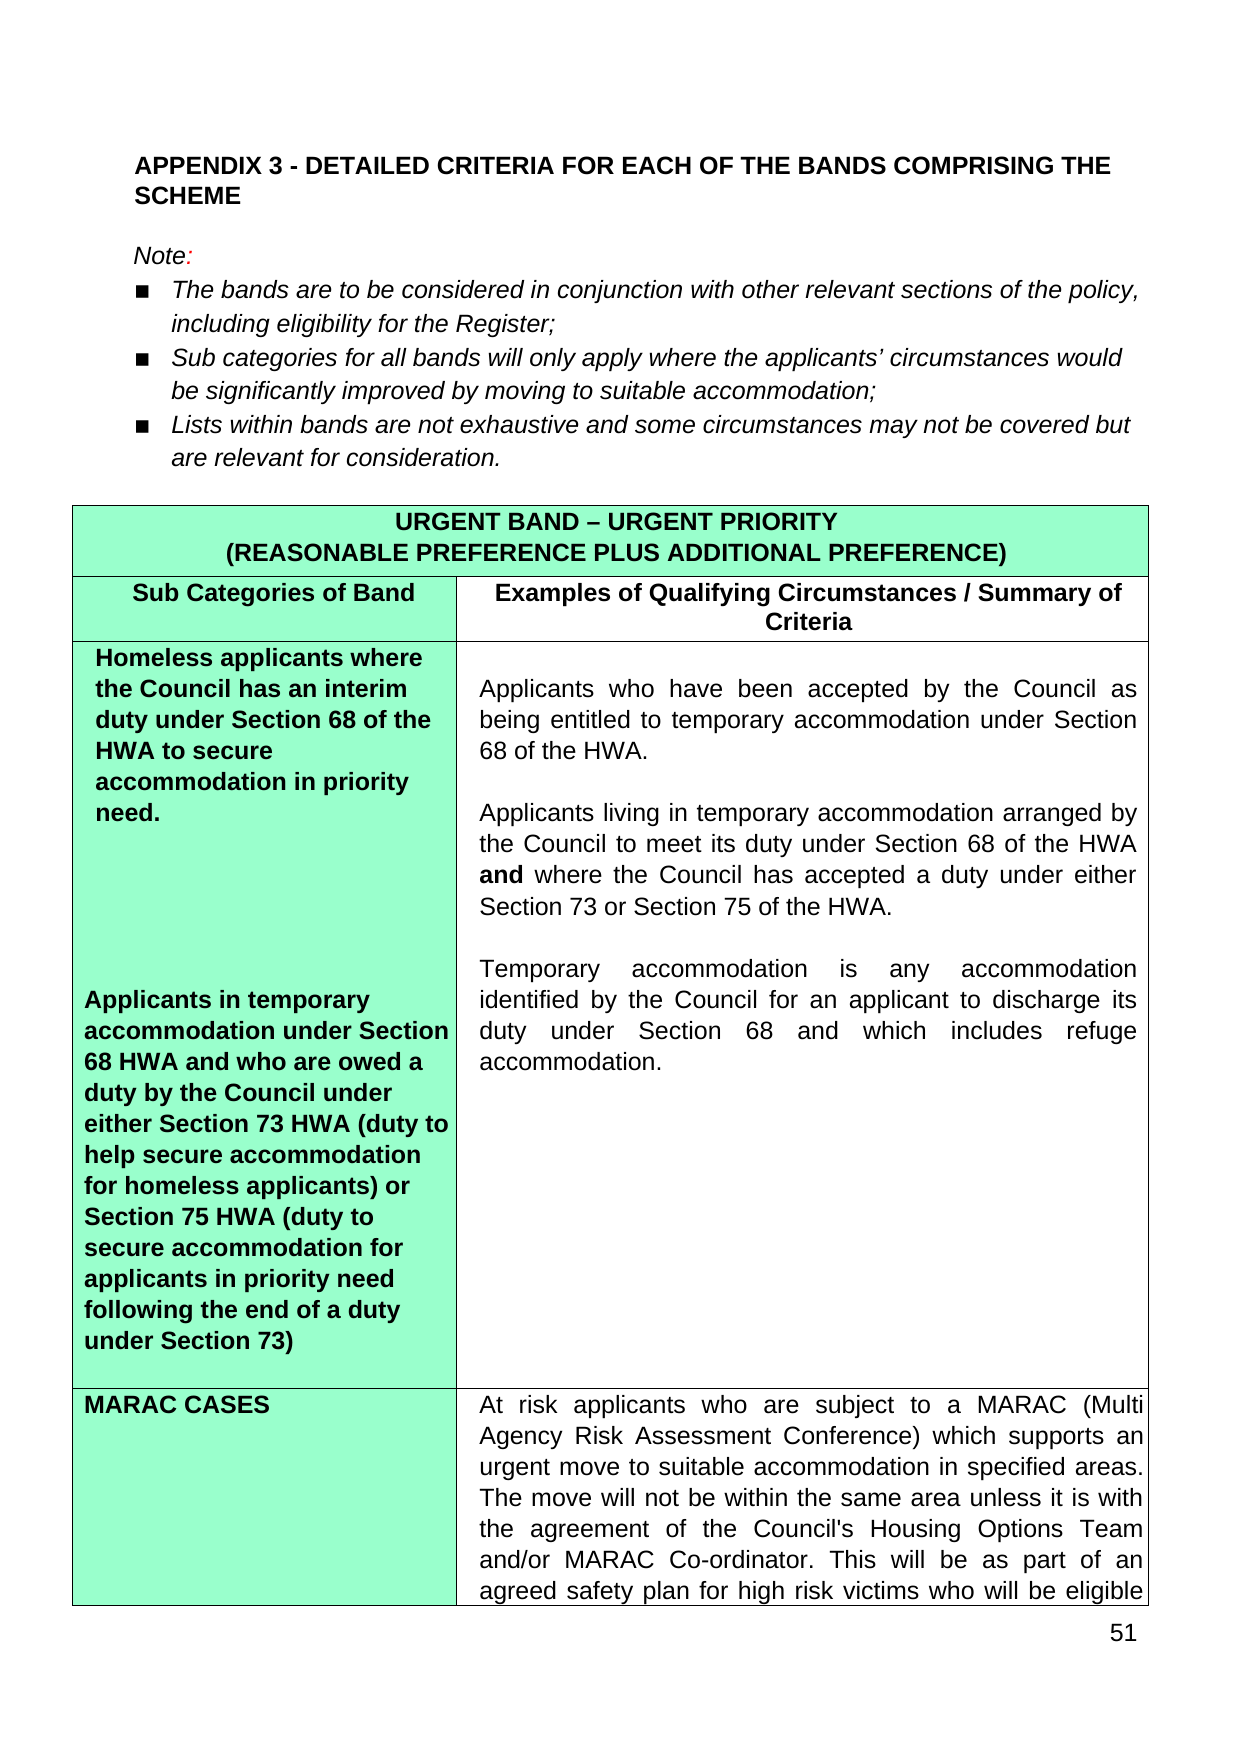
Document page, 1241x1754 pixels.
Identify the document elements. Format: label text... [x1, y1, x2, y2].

table_cell Sub Categories of Band [73, 577, 456, 641]
table_cell MARAC CASES [73, 1389, 456, 1605]
subtitle APPENDIX 3 - DETAILED CRITERIA FOR EACH OF THE BANDS COMPRISING THE SCHEME [134, 151, 1137, 209]
table_header URGENT BAND – URGENT PRIORITY (REASONABLE PREFERENCE PLUS ADDITIONAL PREFERENCE) [73, 506, 1148, 576]
table_cell Applicants who have been accepted by the Council as being entitled to temporary accommodation under Section 68 of the HWA. Applicants living in temporary accommodation arranged by the Council to meet its duty under Section 68 of the HWA and where the Council has accepted a duty under either Section 73 or Section 75 of the HWA. Temporary accommodation is any accommodation identified by the Council for an applicant to discharge its duty under Section 68 and which includes refuge accommodation. [457, 642, 1148, 1388]
list Sub categories for all bands will only apply where the applicants’ circumstances would be significantly improved by moving to suitable accommodation; [133, 339, 1150, 405]
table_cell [457, 1389, 1148, 1605]
text Note: [133, 241, 1150, 270]
list Lists within bands are not exhaustive and some circumstances may not be covered but are relevant for consideration. [133, 407, 1150, 472]
table_cell Examples of Qualifying Circumstances / Summary of Criteria [457, 577, 1148, 641]
list The bands are to be considered in conjunction with other relevant sections of the policy, including eligibility for the Register; [133, 272, 1150, 337]
table_cell Homeless applicants where the Council has an interim duty under Section 68 of the HWA to secure accommodation in priority need. Applicants in temporary accommodation under Section 68 HWA and who are owed a duty by the Council under either Section 73 HWA (duty to help secure accommodation for homeless applicants) or Section 75 HWA (duty to secure accommodation for applicants in priority need following the end of a duty under Section 73) [73, 642, 456, 1388]
